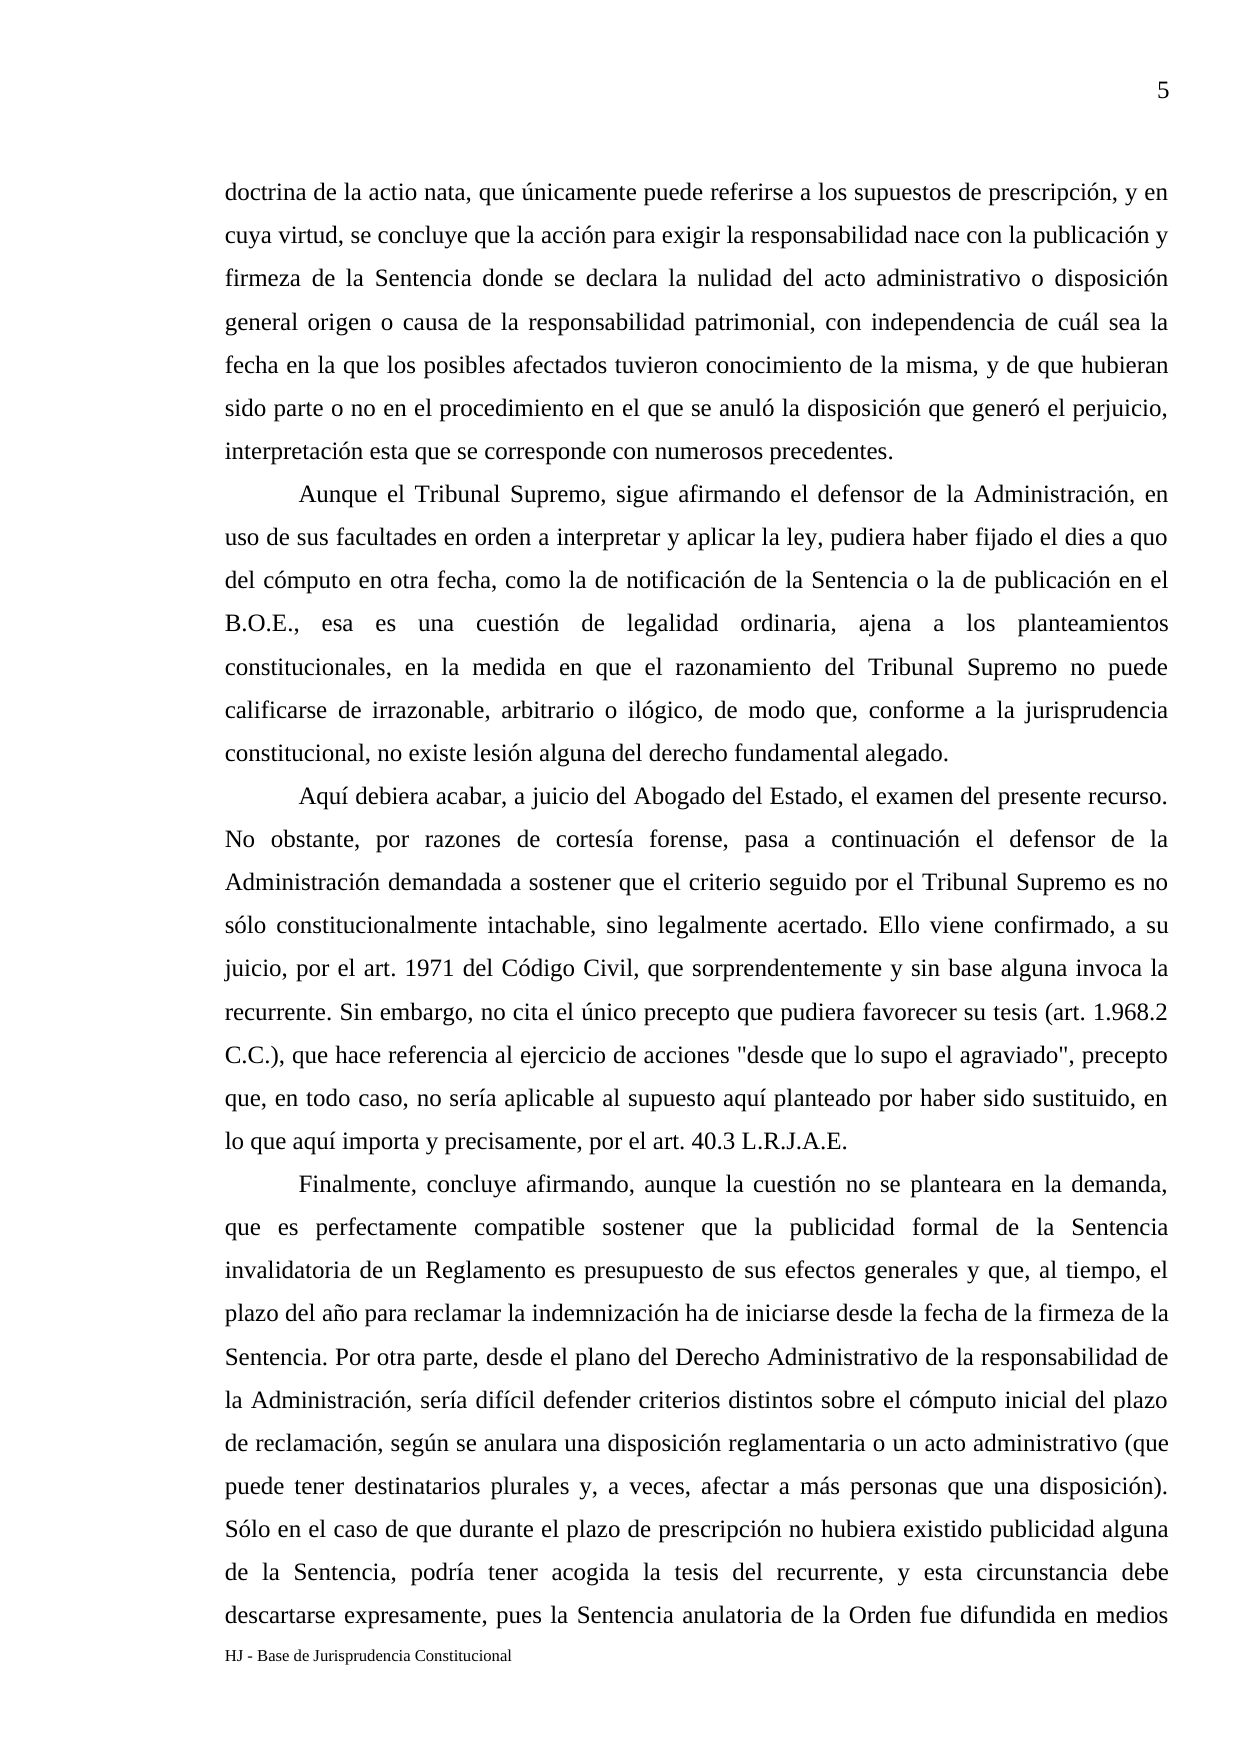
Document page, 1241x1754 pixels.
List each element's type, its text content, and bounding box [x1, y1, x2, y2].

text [224, 1169, 1169, 1629]
text Aunque el Tribunal Supremo, sigue afirmando el defensor de la Administración, en uso de sus facultades en orden a interpretar y aplicar la ley, pudiera haber fijado el dies a quo del cómputo en otra fecha, como la de notificación de la Sentencia o la de publicación en el B.O.E., esa es una cuestión de legalidad ordinaria, ajena a los planteamientos constitucionales, en la medida en que el razonamiento del Tribunal Supremo no puede calificarse de irrazonable, arbitrario o ilógico, de modo que, conforme a la jurisprudencia constitucional, no existe lesión alguna del derecho fundamental alegado. [224, 479, 1169, 767]
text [224, 177, 1169, 465]
text Aquí debiera acabar, a juicio del Abogado del Estado, el examen del presente recurso. No obstante, por razones de cortesía forense, pasa a continuación el defensor de la Administración demandada a sostener que el criterio seguido por el Tribunal Supremo es no sólo constitucionalmente intachable, sino legalmente acertado. Ello viene confirmado, a su juicio, por el art. 1971 del Código Civil, que sorprendentemente y sin base alguna invoca la recurrente. Sin embargo, no cita el único precepto que pudiera favorecer su tesis (art. 1.968.2 C.C.), que hace referencia al ejercicio de acciones "desde que lo supo el agraviado", precepto que, en todo caso, no sería aplicable al supuesto aquí planteado por haber sido sustituido, en lo que aquí importa y precisamente, por el art. 40.3 L.R.J.A.E. [224, 781, 1169, 1155]
